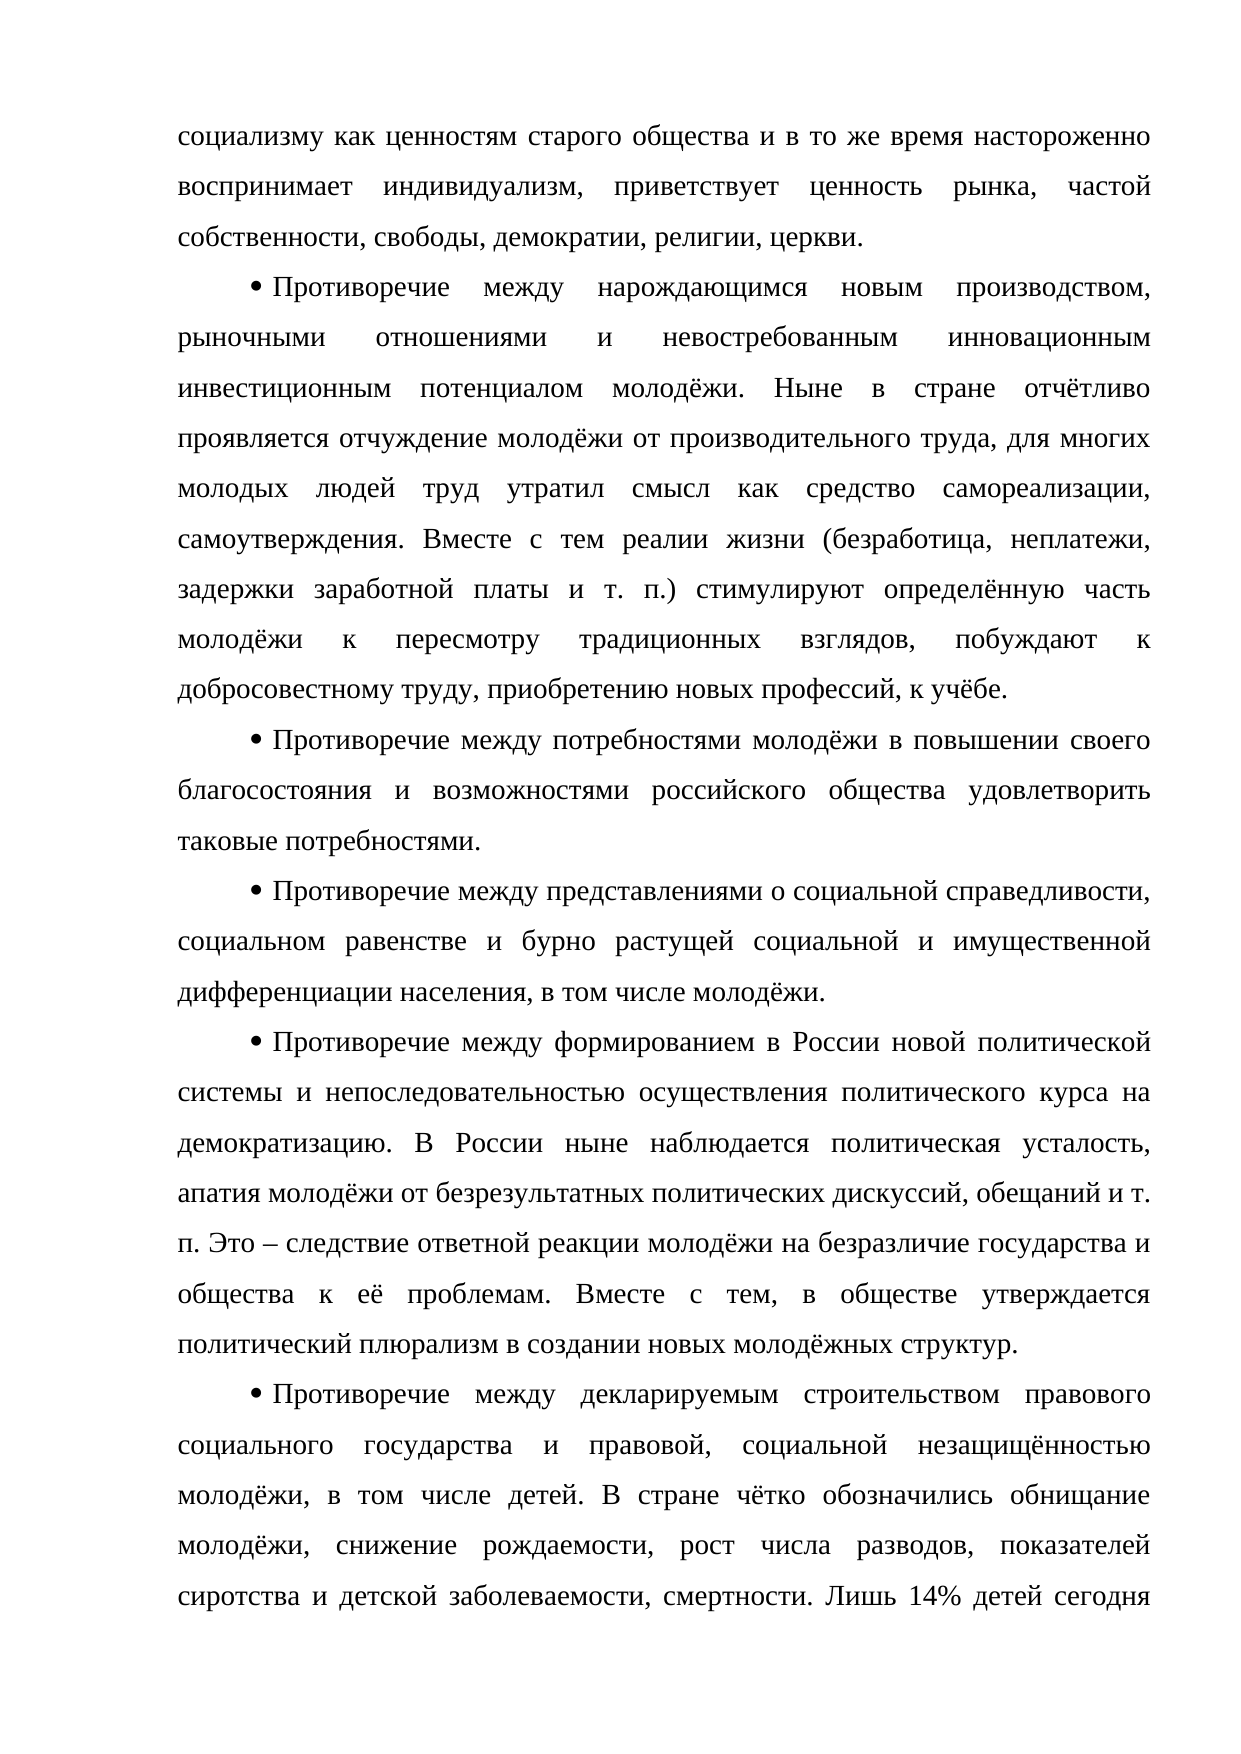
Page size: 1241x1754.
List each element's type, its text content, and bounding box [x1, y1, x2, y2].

list Противоречие между представлениями о социальной справедливости, социальном равенстве и бурно растущей социальной и имущественной дифференциации населения, в том числе молодёжи. [177, 873, 1152, 1007]
list Противоречие между нарождающимся новым производством, рыночными отношениями и невостребованным инновационным инвестиционным потенциалом молодёжи. Ныне в стране отчётливо проявляется отчуждение молодёжи от производительного труда, для многих молодых людей труд утратил смысл как средство самореализации, самоутверждения. Вместе с тем реалии жизни (безработица, неплатежи, задержки заработной платы и т. п.) стимулируют определённую часть молодёжи к пересмотру традиционных взглядов, побуждают к добросовестному труду, приобретению новых профессий, к учёбе. [177, 269, 1152, 705]
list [177, 1376, 1152, 1611]
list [177, 118, 1152, 252]
list Противоречие между потребностями молодёжи в повышении своего благосостояния и возможностями российского общества удовлетворить таковые потребностями. [177, 722, 1152, 856]
list Противоречие между формированием в России новой политической системы и непоследовательностью осуществления политического курса на демократизацию. В России ныне наблюдается политическая усталость, апатия молодёжи от безрезультатных политических дискуссий, обещаний и т. п. Это – следствие ответной реакции молодёжи на безразличие государства и общества к её проблемам. Вместе с тем, в обществе утверждается политический плюрализм в создании новых молодёжных структур. [177, 1024, 1152, 1359]
